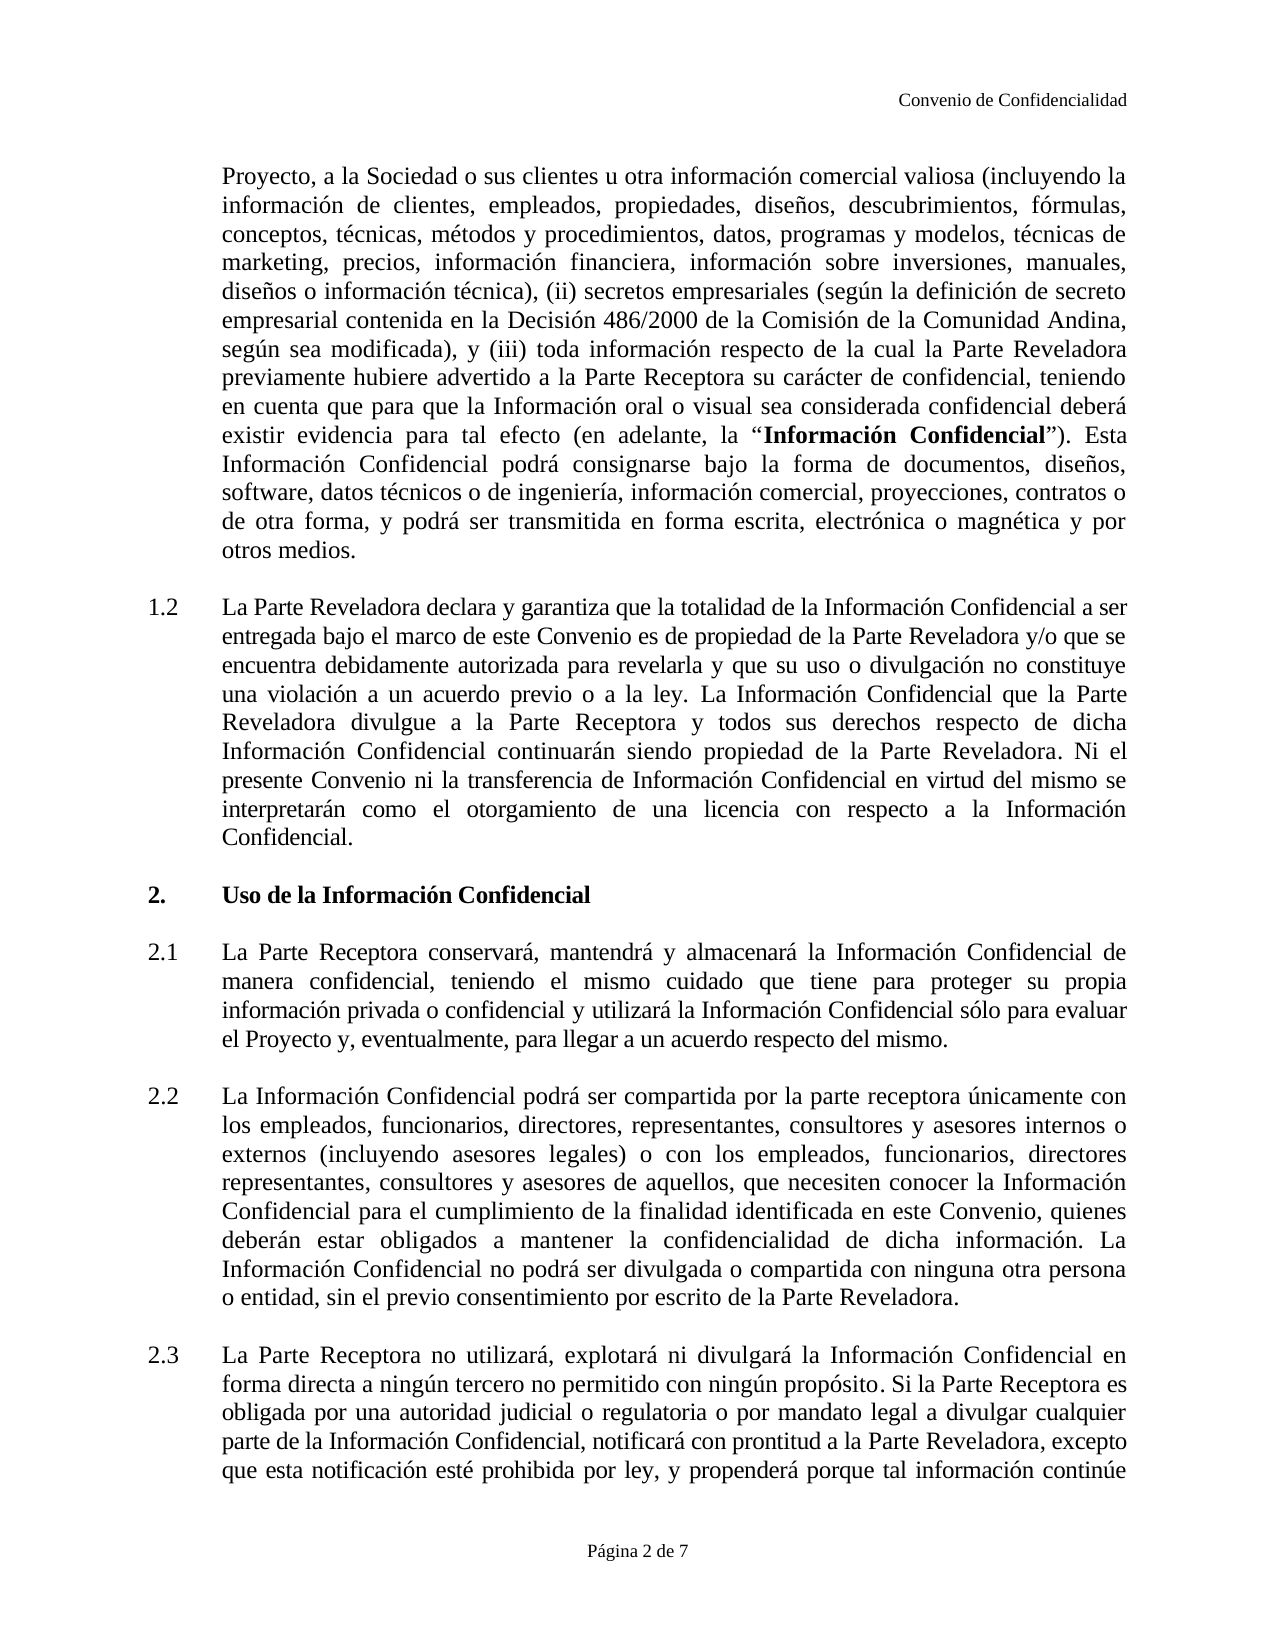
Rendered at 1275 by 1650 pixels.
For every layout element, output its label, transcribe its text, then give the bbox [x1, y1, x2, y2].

list La Parte Reveladora declara y garantiza que la totalidad de la Información Confidencial a ser entregada bajo el marco de este Convenio es de propiedad de la Parte Reveladora y/o que se encuentra debidamente autorizada para revelarla y que su uso o divulgación no constituye una violación a un acuerdo previo o a la ley. La Información Confidencial que la Parte Reveladora divulgue a la Parte Receptora y todos sus derechos respecto de dicha Información Confidencial continuarán siendo propiedad de la Parte Reveladora. Ni el presente Convenio ni la transferencia de Información Confidencial en virtud del mismo se interpretarán como el otorgamiento de una licencia con respecto a la Información Confidencial. [148, 592, 1127, 851]
list La Parte Receptora conservará, mantendrá y almacenará la Información Confidencial de manera confidencial, teniendo el mismo cuidado que tiene para proteger su propia información privada o confidencial y utilizará la Información Confidencial sólo para evaluar el Proyecto y, eventualmente, para llegar a un acuerdo respecto del mismo. [148, 937, 1127, 1052]
list Uso de la Información Confidencial [148, 880, 1127, 909]
list La Información Confidencial podrá ser compartida por la parte receptora únicamente con los empleados, funcionarios, directores, representantes, consultores y asesores internos o externos (incluyendo asesores legales) o con los empleados, funcionarios, directores representantes, consultores y asesores de aquellos, que necesiten conocer la Información Confidencial para el cumplimiento de la finalidad identificada en este Convenio, quienes deberán estar obligados a mantener la confidencialidad de dicha información. La Información Confidencial no podrá ser divulgada o compartida con ninguna otra persona o entidad, sin el previo consentimiento por escrito de la Parte Reveladora. [148, 1081, 1127, 1311]
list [148, 1340, 1127, 1484]
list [148, 161, 1127, 564]
